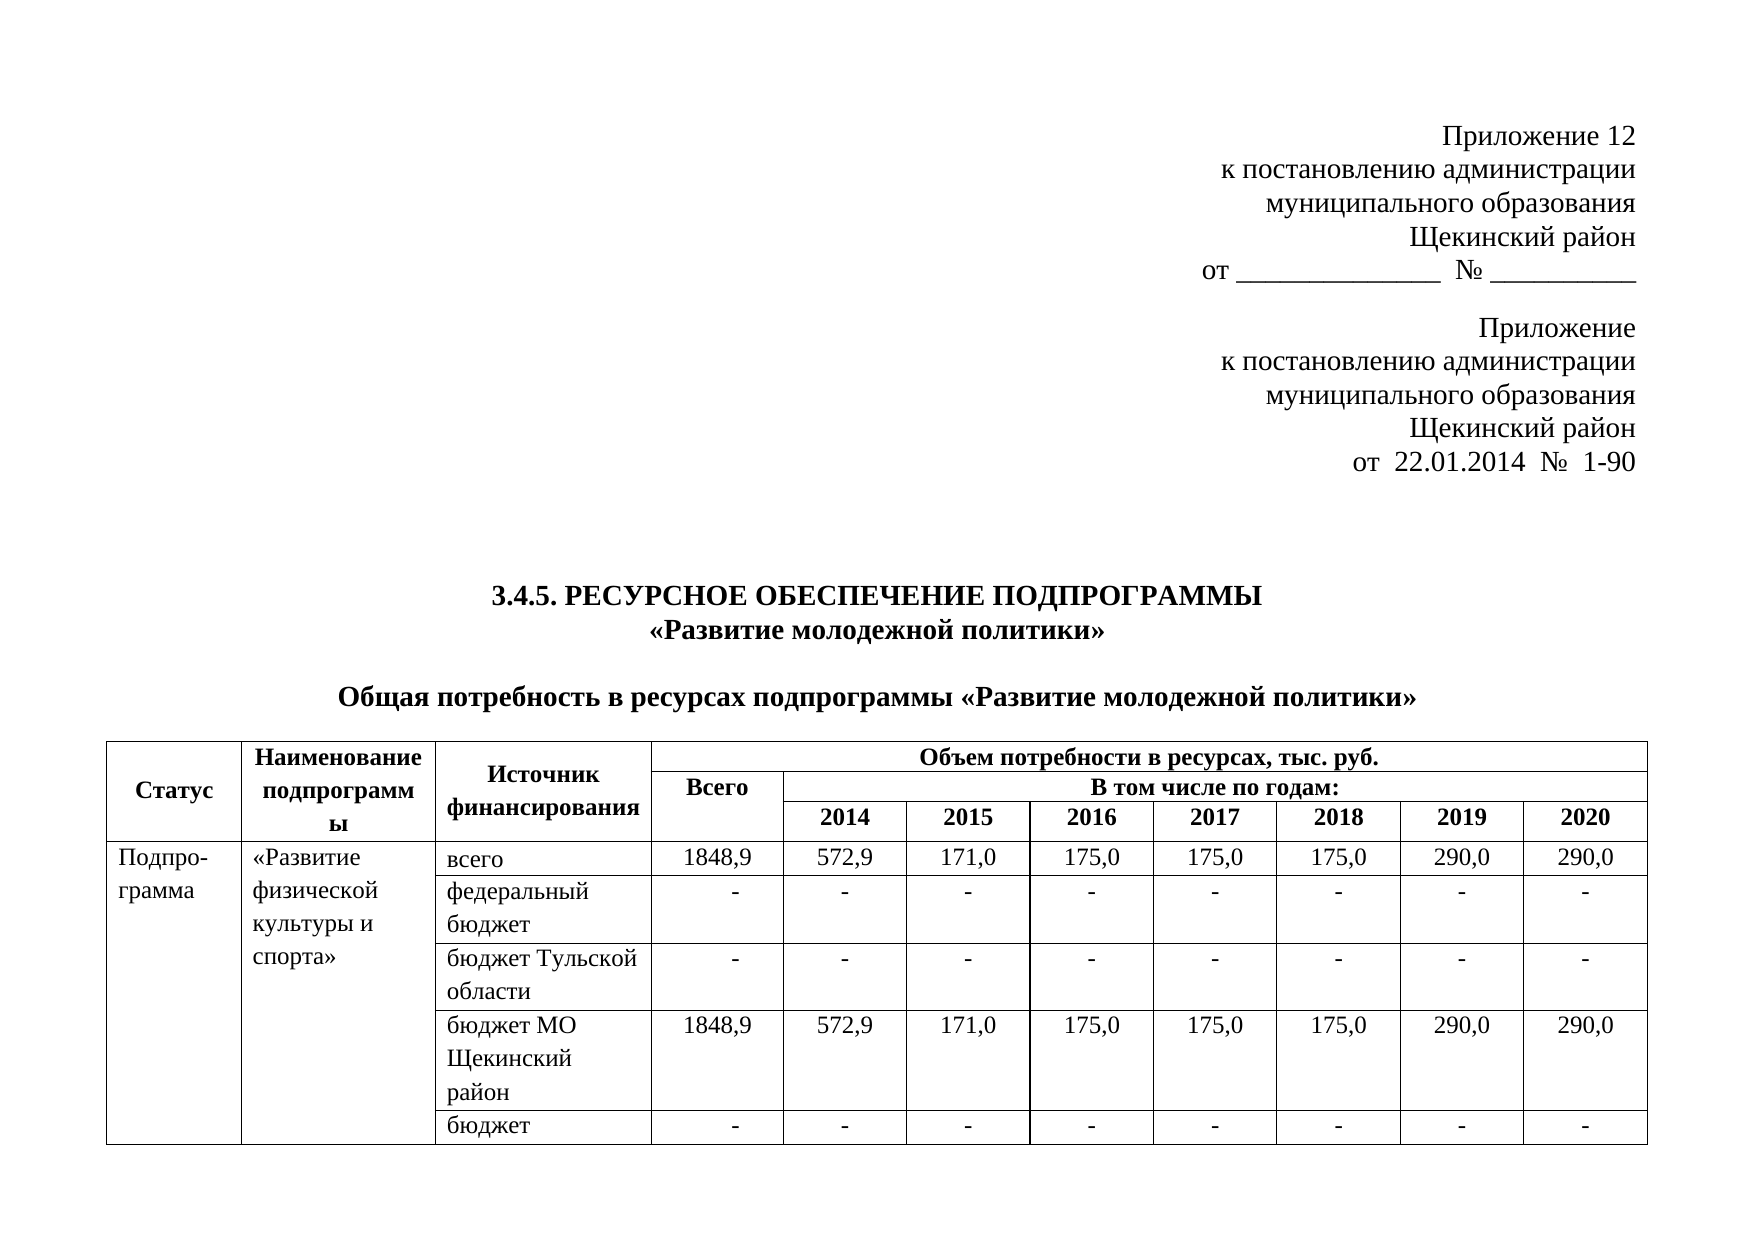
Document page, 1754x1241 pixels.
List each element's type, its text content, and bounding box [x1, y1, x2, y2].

text Общая потребность в ресурсах подпрограммы «Развитие молодежной политики» [118, 679, 1636, 712]
text Приложение 12 [118, 118, 1636, 152]
table_cell - [784, 876, 906, 942]
table_header Наименование подпрограммы [242, 742, 435, 841]
text Щекинский район [118, 219, 1636, 252]
table_cell - [784, 944, 906, 1009]
table_cell - [652, 876, 783, 942]
table_cell - [1401, 944, 1523, 1009]
table_cell - [1524, 944, 1647, 1009]
table_cell «Развитие физической культуры и спорта» [242, 842, 435, 1144]
table_cell Всего [652, 772, 783, 841]
table_cell 572,9 [784, 1011, 906, 1109]
table_cell - [907, 944, 1029, 1009]
table_cell - [1031, 876, 1153, 942]
table_cell 175,0 [1277, 1011, 1400, 1109]
table_cell 2016 [1031, 802, 1153, 841]
table_cell - [1524, 1111, 1647, 1144]
table_cell 2018 [1277, 802, 1400, 841]
table_cell Подпро-грамма [107, 842, 241, 1144]
table_cell - [1154, 1111, 1276, 1144]
table_cell - [1031, 1111, 1153, 1144]
text муниципального образования [118, 185, 1636, 219]
table_cell 572,9 [784, 842, 906, 875]
text Приложение [118, 310, 1636, 343]
text «Развитие молодежной политики» [118, 612, 1636, 645]
text к постановлению администрации [118, 152, 1636, 185]
table_cell 290,0 [1524, 1011, 1647, 1109]
table_cell 175,0 [1154, 842, 1276, 875]
table_cell 171,0 [907, 1011, 1029, 1109]
table_cell 2017 [1154, 802, 1276, 841]
table_cell федеральный бюджет [436, 876, 651, 942]
table_cell 1848,9 [652, 1011, 783, 1109]
table_cell - [652, 1111, 783, 1144]
table_cell всего [436, 842, 651, 875]
table_cell - [907, 1111, 1029, 1144]
table_cell 2015 [907, 802, 1029, 841]
table_cell - [1154, 876, 1276, 942]
table_cell 2020 [1524, 802, 1647, 841]
table_cell - [1401, 876, 1523, 942]
table_cell - [1154, 944, 1276, 1009]
table_cell - [907, 876, 1029, 942]
table_cell - [1524, 876, 1647, 942]
text муниципального образования [118, 377, 1636, 411]
text от 22.01.2014 № 1-90 [118, 444, 1636, 478]
table_cell - [1031, 944, 1153, 1009]
table_cell бюджет МО Щекинский район [436, 1011, 651, 1109]
text от ______________ № __________ [118, 252, 1636, 286]
table_cell 175,0 [1154, 1011, 1276, 1109]
text к постановлению администрации [118, 343, 1636, 377]
table_header Объем потребности в ресурсах, тыс. руб. [652, 742, 1647, 771]
table_cell 2019 [1401, 802, 1523, 841]
table_cell 2014 [784, 802, 906, 841]
table_cell - [652, 944, 783, 1009]
table_cell В том числе по годам: [784, 772, 1647, 801]
text Щекинский район [118, 411, 1636, 444]
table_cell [436, 1111, 651, 1144]
table_cell - [784, 1111, 906, 1144]
table_header Источник финансирования [436, 742, 651, 841]
table_cell бюджет Тульской области [436, 944, 651, 1009]
table_cell 175,0 [1031, 1011, 1153, 1109]
table_cell - [1277, 944, 1400, 1009]
table_cell 175,0 [1031, 842, 1153, 875]
table_cell - [1277, 1111, 1400, 1144]
table_cell 290,0 [1401, 1011, 1523, 1109]
table_cell 175,0 [1277, 842, 1400, 875]
table_cell - [1277, 876, 1400, 942]
table_cell 1848,9 [652, 842, 783, 875]
table_cell 290,0 [1401, 842, 1523, 875]
table_cell - [1401, 1111, 1523, 1144]
text 3.4.5. РЕСУРСНОЕ ОБЕСПЕЧЕНИЕ ПОДПРОГРАММЫ [118, 578, 1636, 612]
table_cell 171,0 [907, 842, 1029, 875]
table_cell 290,0 [1524, 842, 1647, 875]
table_header Статус [107, 742, 241, 841]
